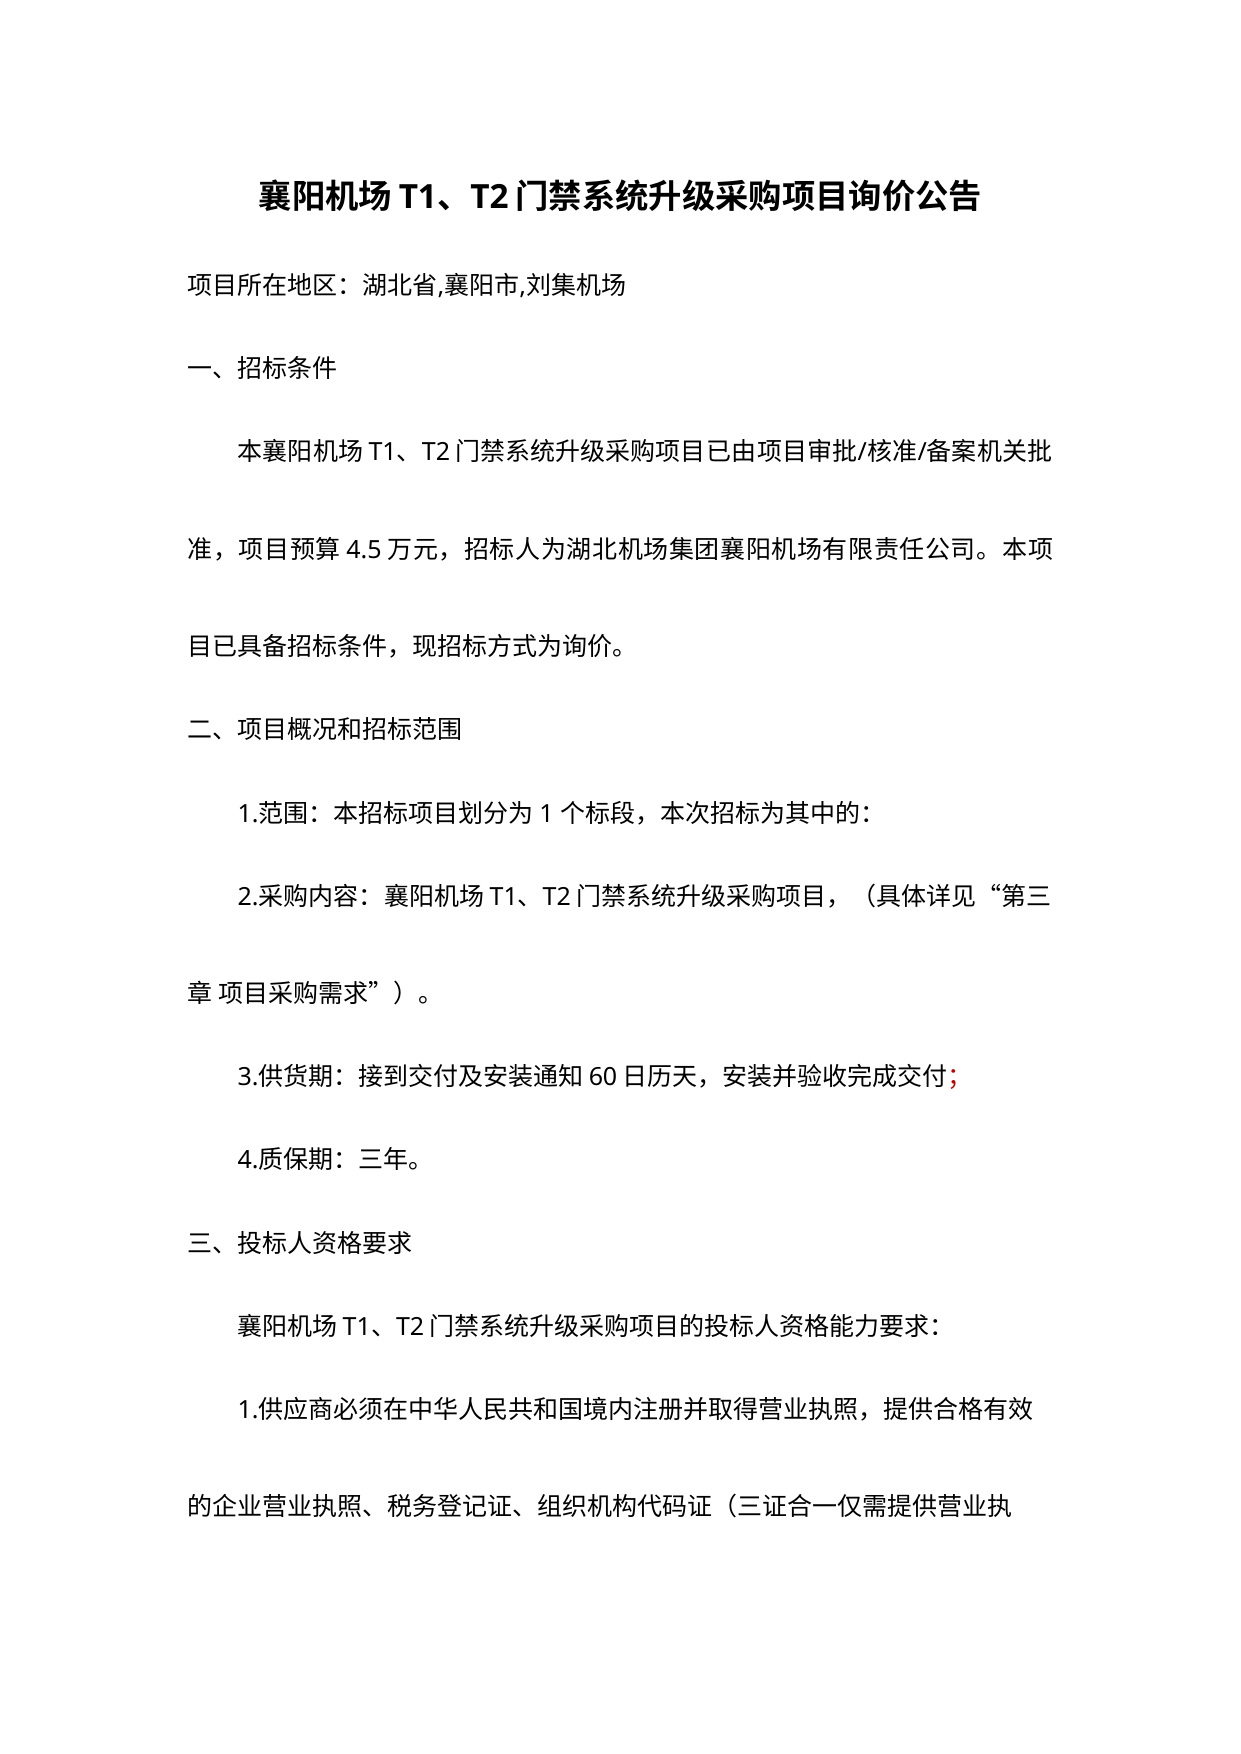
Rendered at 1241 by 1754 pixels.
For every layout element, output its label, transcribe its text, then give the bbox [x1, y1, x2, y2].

subtitle 襄阳机场T1、T2门禁系统升级采购项目询价公告 [187, 162, 1053, 227]
text 一、招标条件 [187, 334, 1053, 399]
text 本襄阳机场T1、T2门禁系统升级采购项目已由项目审批/核准/备案机关批准，项目预算4.5万元，招标人为湖北机场集团襄阳机场有限责任公司。本项目已具备招标条件，现招标方式为询价。 [187, 417, 1053, 677]
text 襄阳机场T1、T2门禁系统升级采购项目的投标人资格能力要求： [187, 1292, 1053, 1357]
text 三、投标人资格要求 [187, 1209, 1053, 1274]
text 项目所在地区：湖北省,襄阳市,刘集机场 [187, 251, 1053, 316]
text 二、项目概况和招标范围 [187, 696, 1053, 761]
text 2.采购内容：襄阳机场T1、T2门禁系统升级采购项目，（具体详见“第三章 项目采购需求”）。 [187, 862, 1053, 1024]
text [187, 1375, 1053, 1537]
text 4.质保期：三年。 [187, 1126, 1053, 1191]
text 1.范围：本招标项目划分为 1 个标段，本次招标为其中的： [187, 779, 1053, 844]
text 3.供货期：接到交付及安装通知60日历天，安装并验收完成交付； [187, 1042, 1053, 1107]
